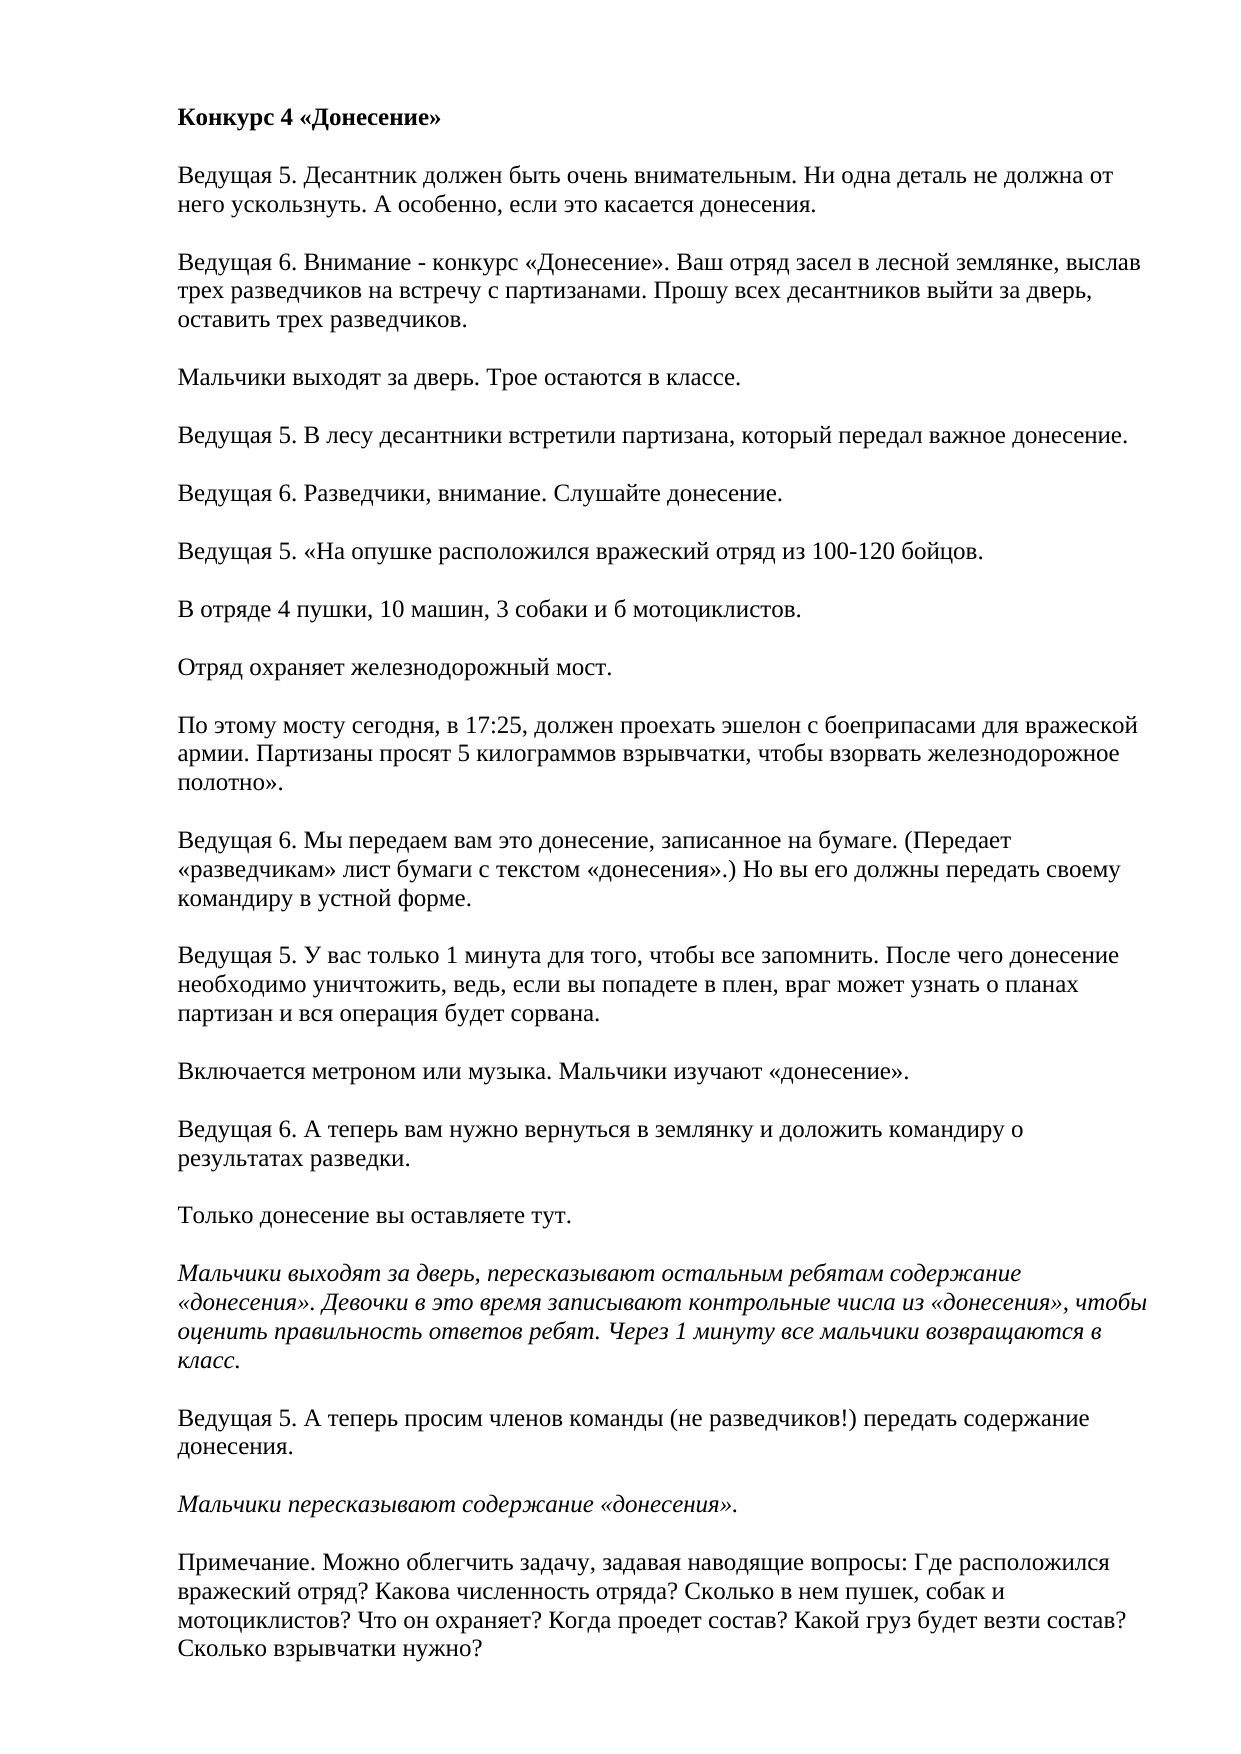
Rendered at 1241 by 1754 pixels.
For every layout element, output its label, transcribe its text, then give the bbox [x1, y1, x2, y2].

text Ведущая 6. Мы передаем вам это донесение, записанное на бумаге. (Передает «разведчикам» лист бумаги с текстом «донесения».) Но вы его должны передать своему командиру в устной форме. [177, 825, 1152, 911]
text Ведущая 5. А теперь просим членов команды (не разведчиков!) передать содержание донесения. [177, 1403, 1152, 1460]
text Примечание. Можно облегчить задачу, задавая наводящие вопросы: Где расположился вражеский отряд? Какова численность отряда? Сколько в нем пушек, собак и мотоциклистов? Что он охраняет? Когда проедет состав? Какой груз будет везти состав? Сколько взрывчатки нужно? [177, 1547, 1152, 1662]
text В отряде 4 пушки, 10 машин, 3 собаки и б мотоциклистов. [177, 594, 1152, 623]
text Ведущая 6. Внимание - конкурс «Донесение». Ваш отряд засел в лесной землянке, выслав трех разведчиков на встречу с партизанами. Прошу всех десантников выйти за дверь, оставить трех разведчиков. [177, 247, 1152, 333]
text Ведущая 5. «На опушке расположился вражеский отряд из 100-120 бойцов. [177, 536, 1152, 565]
text Отряд охраняет железнодорожный мост. [177, 652, 1152, 681]
text Мальчики выходят за дверь. Трое остаются в классе. [177, 362, 1152, 391]
text Ведущая 5. Десантник должен быть очень внимательным. Ни одна деталь не должна от него ускользнуть. А особенно, если это касается донесения. [177, 160, 1152, 218]
text Мальчики выходят за дверь, пересказывают остальным ребятам содержание «донесения». Девочки в это время записывают контрольные числа из «донесения», чтобы оценить правильность ответов ребят. Через 1 минуту все мальчики возвращаются в класс. [177, 1258, 1152, 1373]
text Включается метроном или музыка. Мальчики изучают «донесение». [177, 1056, 1152, 1085]
text Конкурс 4 «Донесение» [177, 102, 1152, 131]
text Мальчики пересказывают содержание «донесения». [177, 1489, 1152, 1518]
text Ведущая 5. У вас только 1 минута для того, чтобы все запомнить. После чего донесение необходимо уничтожить, ведь, если вы попадете в плен, враг может узнать о планах партизан и вся операция будет сорвана. [177, 941, 1152, 1027]
text Ведущая 5. В лесу десантники встретили партизана, который передал важное донесение. [177, 420, 1152, 449]
text Ведущая 6. Разведчики, внимание. Слушайте донесение. [177, 478, 1152, 507]
text По этому мосту сегодня, в 17:25, должен проехать эшелон с боеприпасами для вражеской армии. Партизаны просят 5 килограммов взрывчатки, чтобы взорвать железнодорожное полотно». [177, 710, 1152, 796]
text Только донесение вы оставляете тут. [177, 1201, 1152, 1229]
text Ведущая 6. А теперь вам нужно вернуться в землянку и доложить командиру о результатах разведки. [177, 1114, 1152, 1171]
